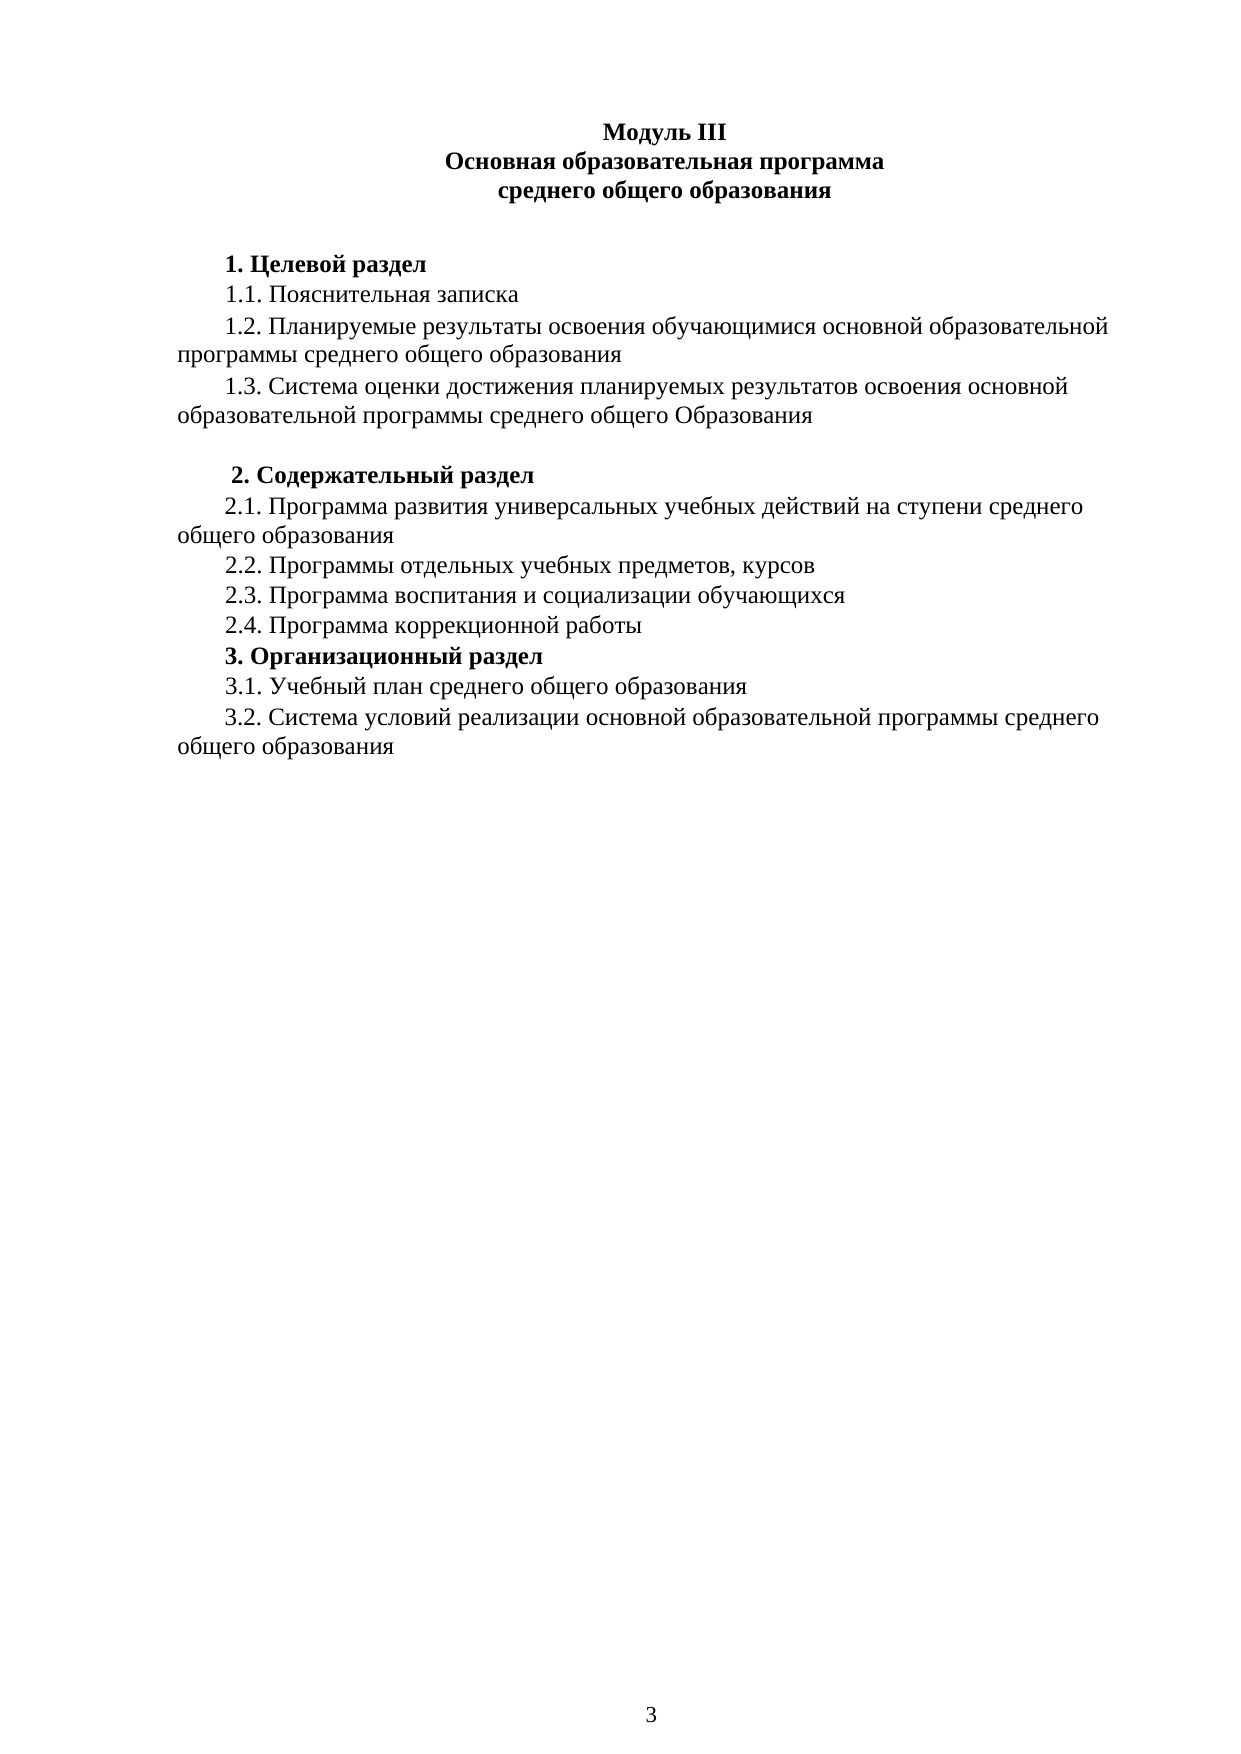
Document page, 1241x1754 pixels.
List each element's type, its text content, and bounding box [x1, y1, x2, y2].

list Организационный раздел [224, 641, 1152, 670]
text 3.2. Система условий реализации основной образовательной программы среднего общего образования [177, 702, 1152, 759]
text 2.3. Программа воспитания и социализации обучающихся [225, 580, 1152, 609]
list Целевой раздел [224, 249, 1152, 278]
text 1.3. Система оценки достижения планируемых результатов освоения основной образовательной программы среднего общего Образования [177, 371, 1152, 429]
list Содержательный раздел [231, 460, 1152, 489]
text 1.1. Пояснительная записка [225, 279, 1152, 308]
text 2.2. Программы отдельных учебных предметов, курсов [225, 550, 1152, 579]
text 1.2. Планируемые результаты освоения обучающимися основной образовательной программы среднего общего образования [177, 311, 1150, 368]
text Основная образовательная программа [150, 146, 1179, 175]
text 3.1. Учебный план среднего общего образования [225, 671, 1152, 699]
text Модуль III [150, 117, 1179, 146]
text среднего общего образования [150, 175, 1179, 204]
text 2.1. Программа развития универсальных учебных действий на ступени среднего общего образования [177, 491, 1150, 548]
text 2.4. Программа коррекционной работы [225, 610, 1152, 639]
